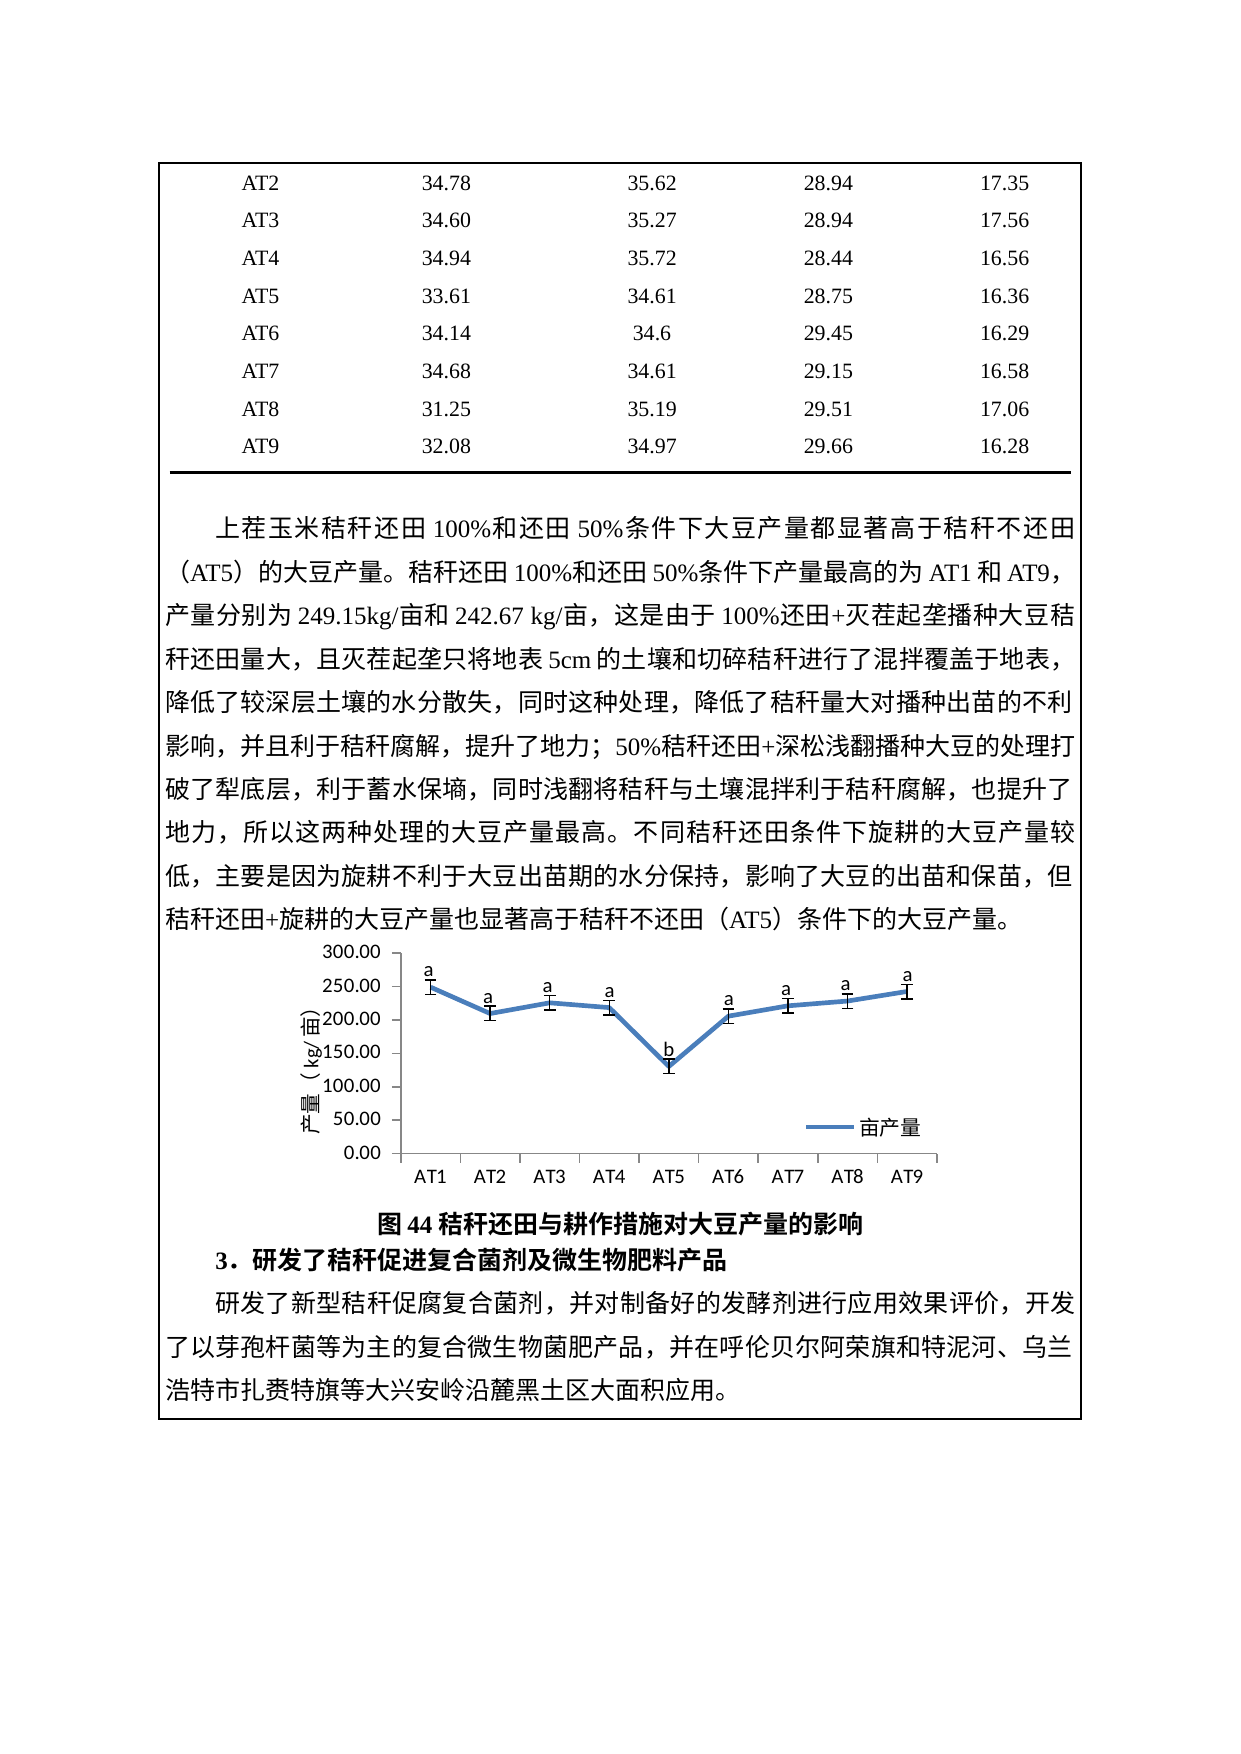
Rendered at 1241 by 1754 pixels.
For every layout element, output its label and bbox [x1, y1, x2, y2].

table_header [160, 164, 1080, 1418]
